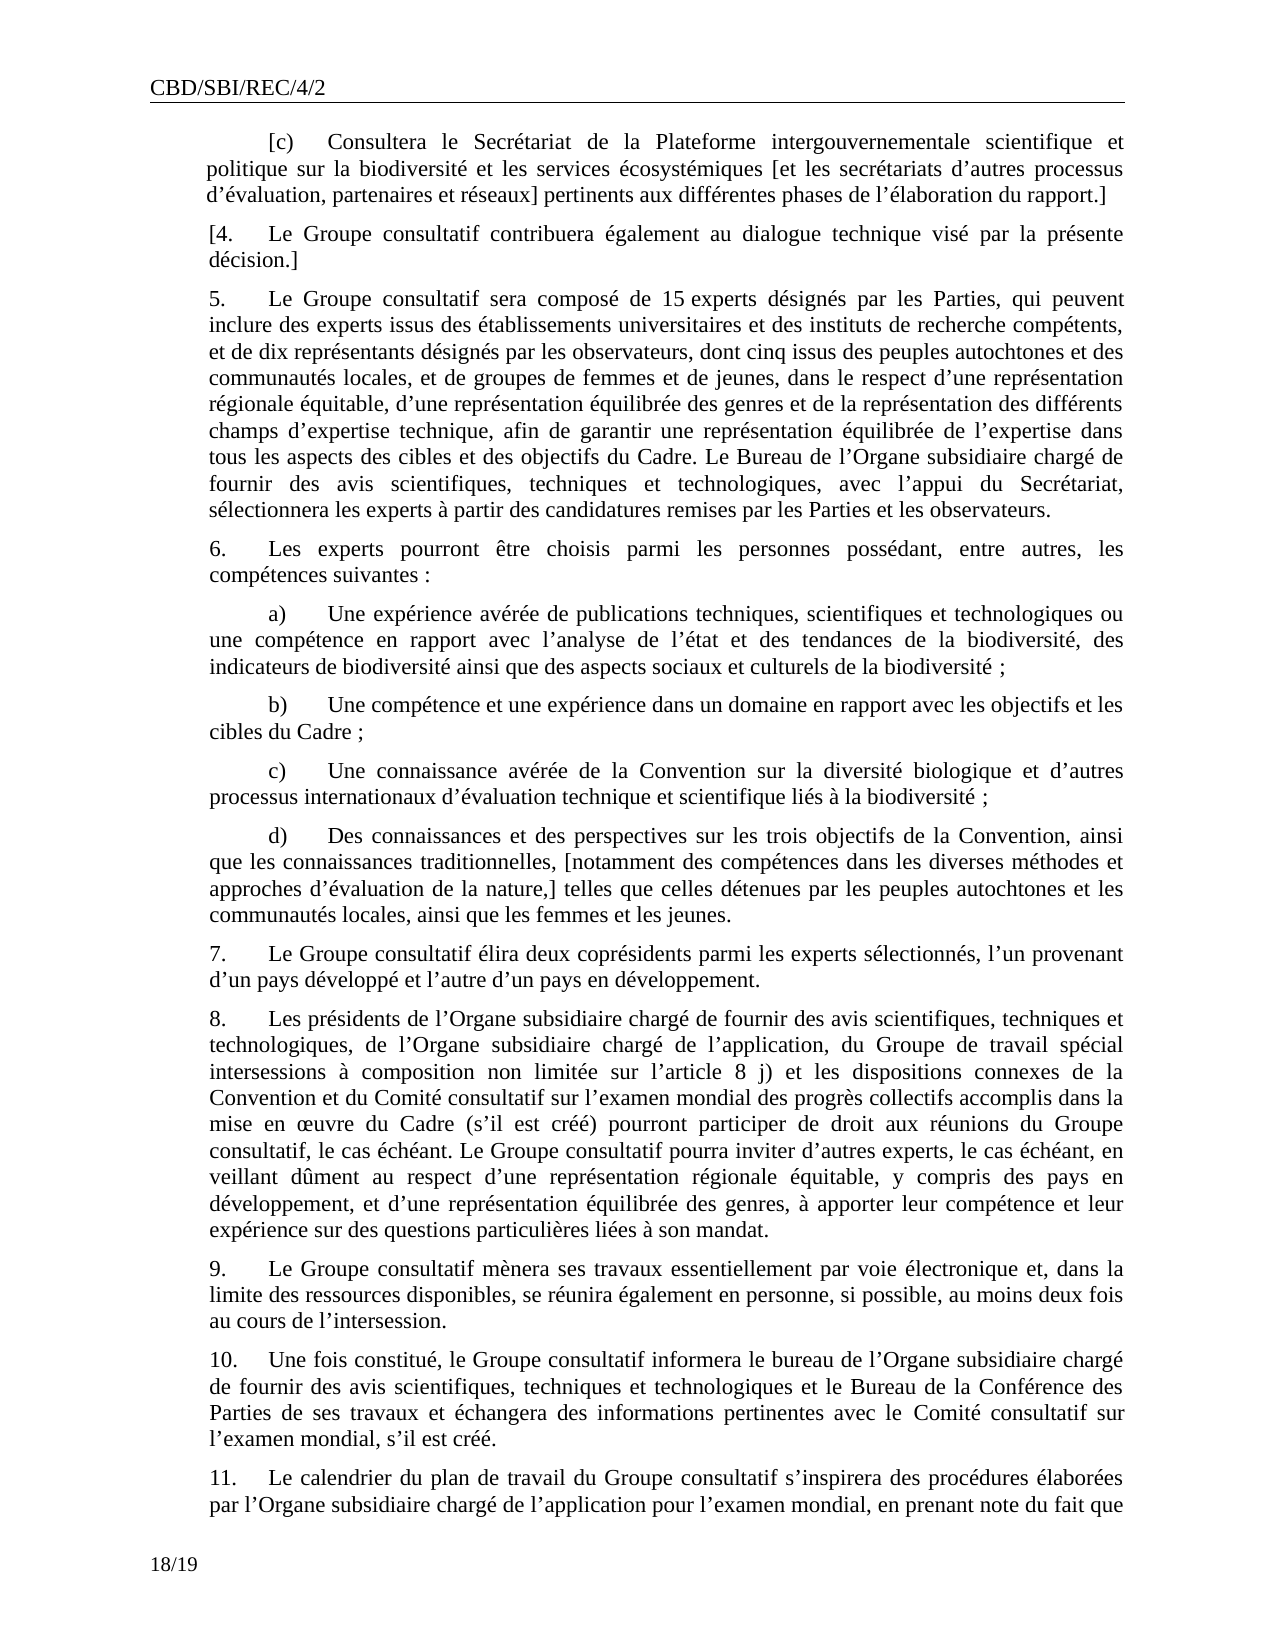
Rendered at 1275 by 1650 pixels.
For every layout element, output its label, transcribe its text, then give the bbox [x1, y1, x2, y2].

text 7. Le Groupe consultatif élira deux coprésidents parmi les experts sélectionnés, l’un provenant d’un pays développé et l’autre d’un pays en développement. [209, 940, 1125, 993]
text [209, 1464, 1125, 1517]
text 8. Les présidents de l’Organe subsidiaire chargé de fournir des avis scientifiques, techniques et technologiques, de l’Organe subsidiaire chargé de l’application, du Groupe de travail spécial intersessions à composition non limitée sur l’article 8 j) et les dispositions connexes de la Convention et du Comité consultatif sur l’examen mondial des progrès collectifs accomplis dans la mise en œuvre du Cadre (s’il est créé) pourront participer de droit aux réunions du Groupe consultatif, le cas échéant. Le Groupe consultatif pourra inviter d’autres experts, le cas échéant, en veillant dûment au respect d’une représentation régionale équitable, y compris des pays en développement, et d’une représentation équilibrée des genres, à apporter leur compétence et leur expérience sur des questions particulières liées à son mandat. [209, 1005, 1125, 1242]
text a) Une expérience avérée de publications techniques, scientifiques et technologiques ou une compétence en rapport avec l’analyse de l’état et des tendances de la biodiversité, des indicateurs de biodiversité ainsi que des aspects sociaux et culturels de la biodiversité ; [209, 600, 1125, 679]
text [c) Consultera le Secrétariat de la Plateforme intergouvernementale scientifique et politique sur la biodiversité et les services écosystémiques [et les secrétariats d’autres processus d’évaluation, partenaires et réseaux] pertinents aux différentes phases de l’élaboration du rapport.] [206, 128, 1125, 207]
text c) Une connaissance avérée de la Convention sur la diversité biologique et d’autres processus internationaux d’évaluation technique et scientifique liés à la biodiversité ; [209, 757, 1125, 809]
text 5. Le Groupe consultatif sera composé de 15 experts désignés par les Parties, qui peuvent inclure des experts issus des établissements universitaires et des instituts de recherche compétents, et de dix représentants désignés par les observateurs, dont cinq issus des peuples autochtones et des communautés locales, et de groupes de femmes et de jeunes, dans le respect d’une représentation régionale équitable, d’une représentation équilibrée des genres et de la représentation des différents champs d’expertise technique, afin de garantir une représentation équilibrée de l’expertise dans tous les aspects des cibles et des objectifs du Cadre. Le Bureau de l’Organe subsidiaire chargé de fournir des avis scientifiques, techniques et technologiques, avec l’appui du Secrétariat, sélectionnera les experts à partir des candidatures remises par les Parties et les observateurs. [208, 285, 1125, 522]
text 10. Une fois constitué, le Groupe consultatif informera le bureau de l’Organe subsidiaire chargé de fournir des avis scientifiques, techniques et technologiques et le Bureau de la Conférence des Parties de ses travaux et échangera des informations pertinentes avec le Comité consultatif sur l’examen mondial, s’il est créé. [209, 1346, 1125, 1452]
text b) Une compétence et une expérience dans un domaine en rapport avec les objectifs et les cibles du Cadre ; [209, 692, 1125, 744]
text d) Des connaissances et des perspectives sur les trois objectifs de la Convention, ainsi que les connaissances traditionnelles, [notamment des compétences dans les diverses méthodes et approches d’évaluation de la nature,] telles que celles détenues par les peuples autochtones et les communautés locales, ainsi que les femmes et les jeunes. [209, 822, 1125, 927]
text 6. Les experts pourront être choisis parmi les personnes possédant, entre autres, les compétences suivantes : [209, 535, 1125, 587]
text 9. Le Groupe consultatif mènera ses travaux essentiellement par voie électronique et, dans la limite des ressources disponibles, se réunira également en personne, si possible, au moins deux fois au cours de l’intersession. [209, 1255, 1125, 1334]
text [4. Le Groupe consultatif contribuera également au dialogue technique visé par la présente décision.] [208, 220, 1125, 273]
